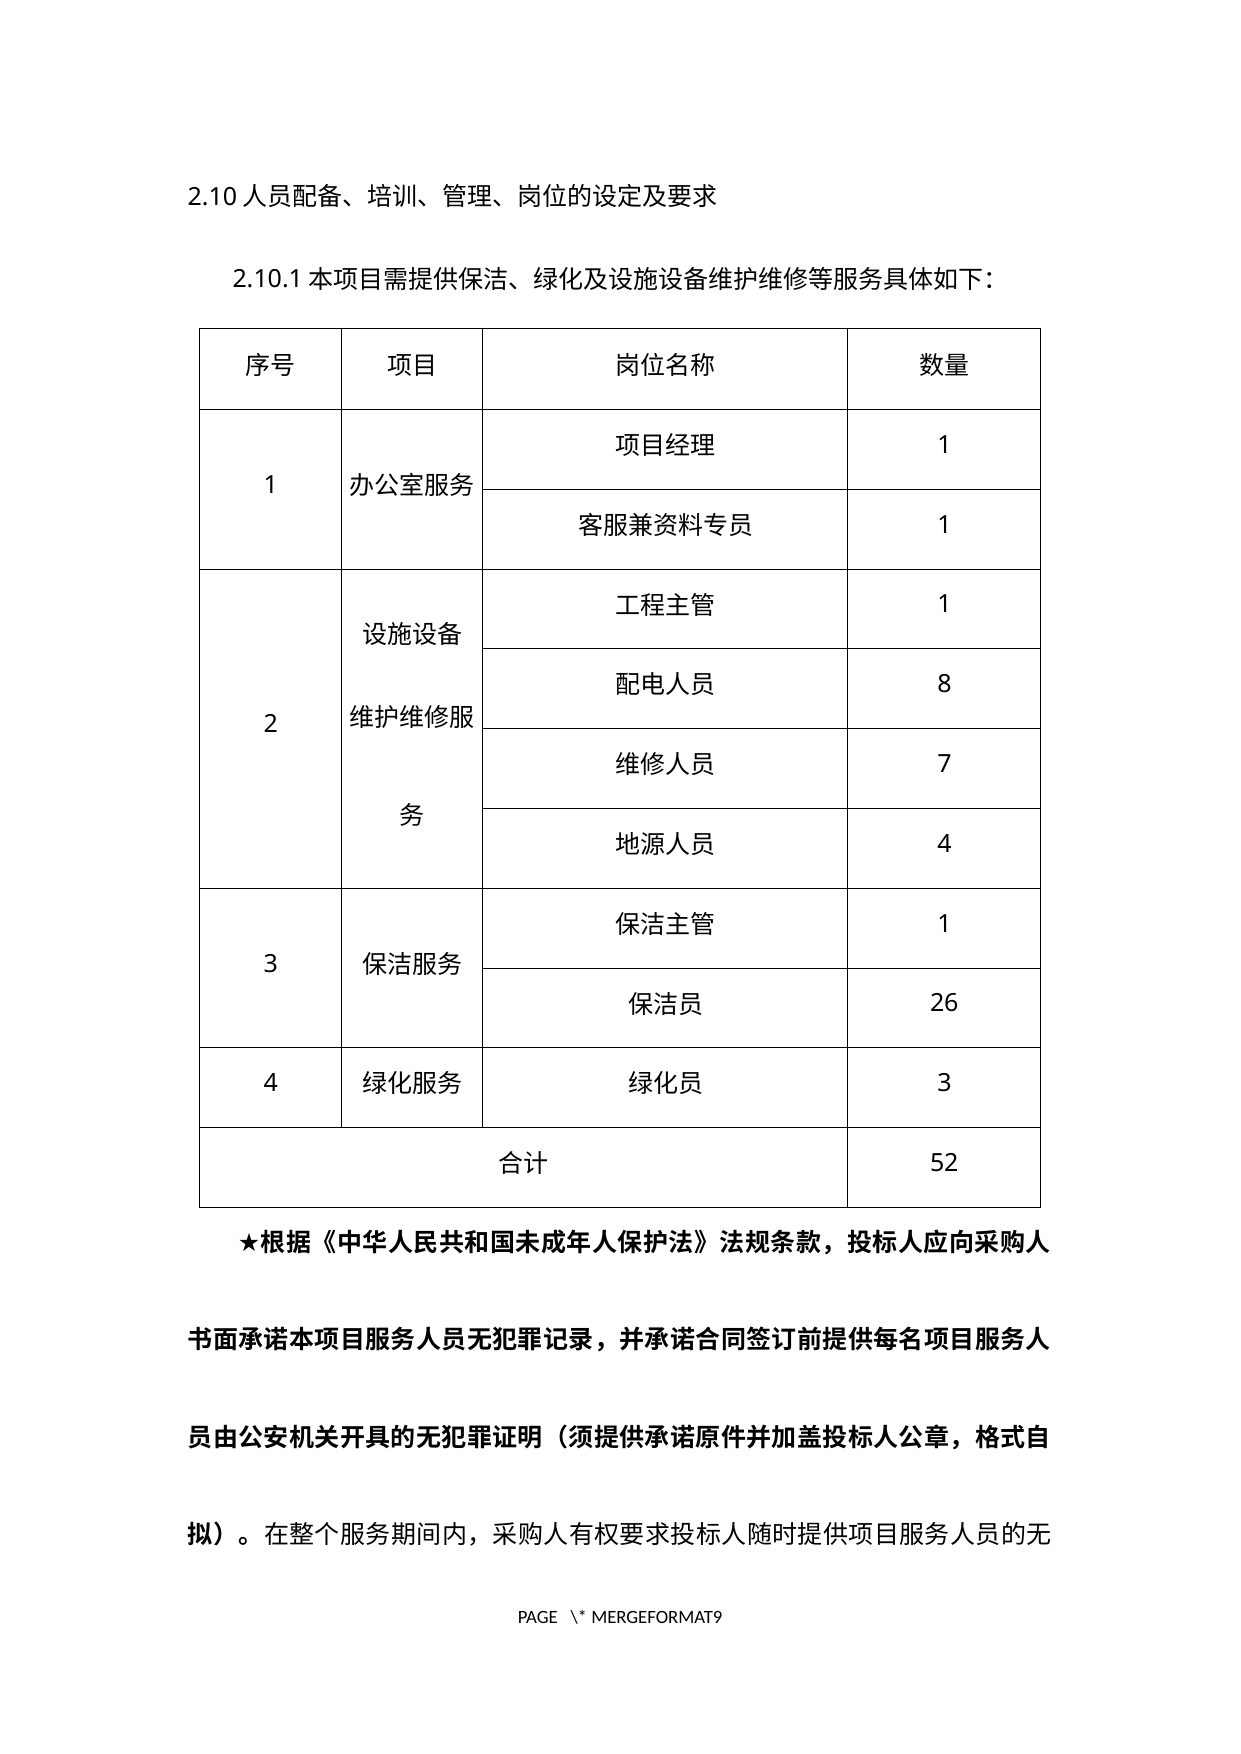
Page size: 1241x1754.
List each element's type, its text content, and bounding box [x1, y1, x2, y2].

table_cell 1 [848, 490, 1040, 568]
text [187, 1208, 1053, 1565]
table_cell 1 [848, 570, 1040, 648]
table_cell 7 [848, 729, 1040, 808]
table_cell 保洁员 [483, 969, 847, 1047]
table_cell 办公室服务 [342, 410, 482, 568]
table_cell 客服兼资料专员 [483, 490, 847, 568]
table_cell 3 [848, 1048, 1040, 1127]
table_header 数量 [848, 329, 1040, 409]
table_cell 地源人员 [483, 809, 847, 888]
table_cell 4 [848, 809, 1040, 888]
table_cell 8 [848, 649, 1040, 728]
table_cell 52 [848, 1128, 1040, 1207]
table_cell 工程主管 [483, 570, 847, 648]
table_cell 3 [200, 889, 341, 1047]
table_cell 保洁主管 [483, 889, 847, 967]
table_header 岗位名称 [483, 329, 847, 409]
table_cell 2 [200, 570, 341, 888]
table_header 序号 [200, 329, 341, 409]
table_cell 保洁服务 [342, 889, 482, 1047]
table_cell 1 [200, 410, 341, 568]
table_cell 绿化员 [483, 1048, 847, 1127]
table_header 项目 [342, 329, 482, 409]
table_cell 4 [200, 1048, 341, 1127]
table_cell 合计 [200, 1128, 847, 1207]
table_cell 绿化服务 [342, 1048, 482, 1127]
table_cell 26 [848, 969, 1040, 1047]
table_cell 维修人员 [483, 729, 847, 808]
table_cell 设施设备 维护维修服务 [342, 570, 482, 888]
table_cell 配电人员 [483, 649, 847, 728]
table_cell 1 [848, 410, 1040, 489]
table_cell 项目经理 [483, 410, 847, 489]
text 2.10.1本项目需提供保洁、绿化及设施设备维护维修等服务具体如下： [187, 245, 1053, 310]
text 2.10人员配备、培训、管理、岗位的设定及要求 [187, 162, 1053, 227]
table_cell 1 [848, 889, 1040, 967]
